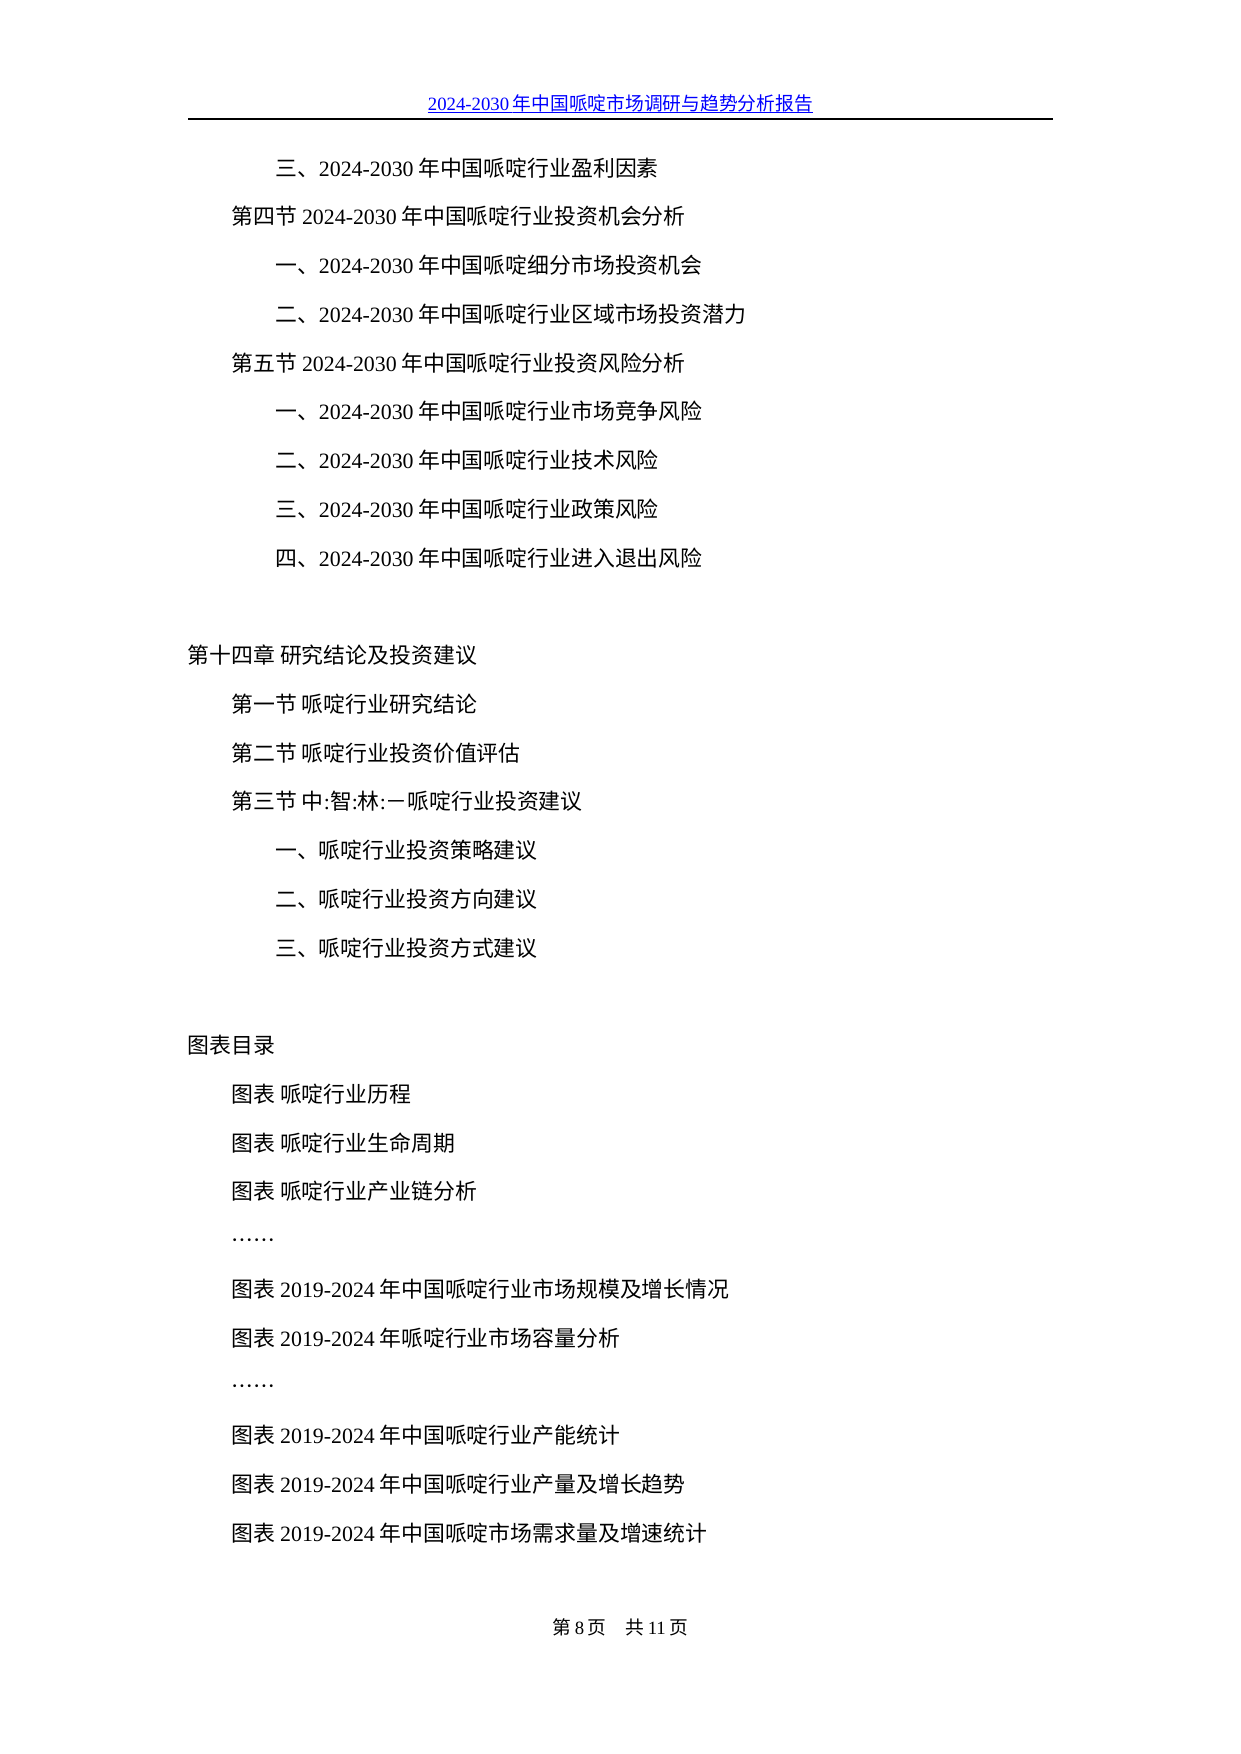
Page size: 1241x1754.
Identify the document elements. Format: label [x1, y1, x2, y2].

text [187, 150, 1053, 1548]
